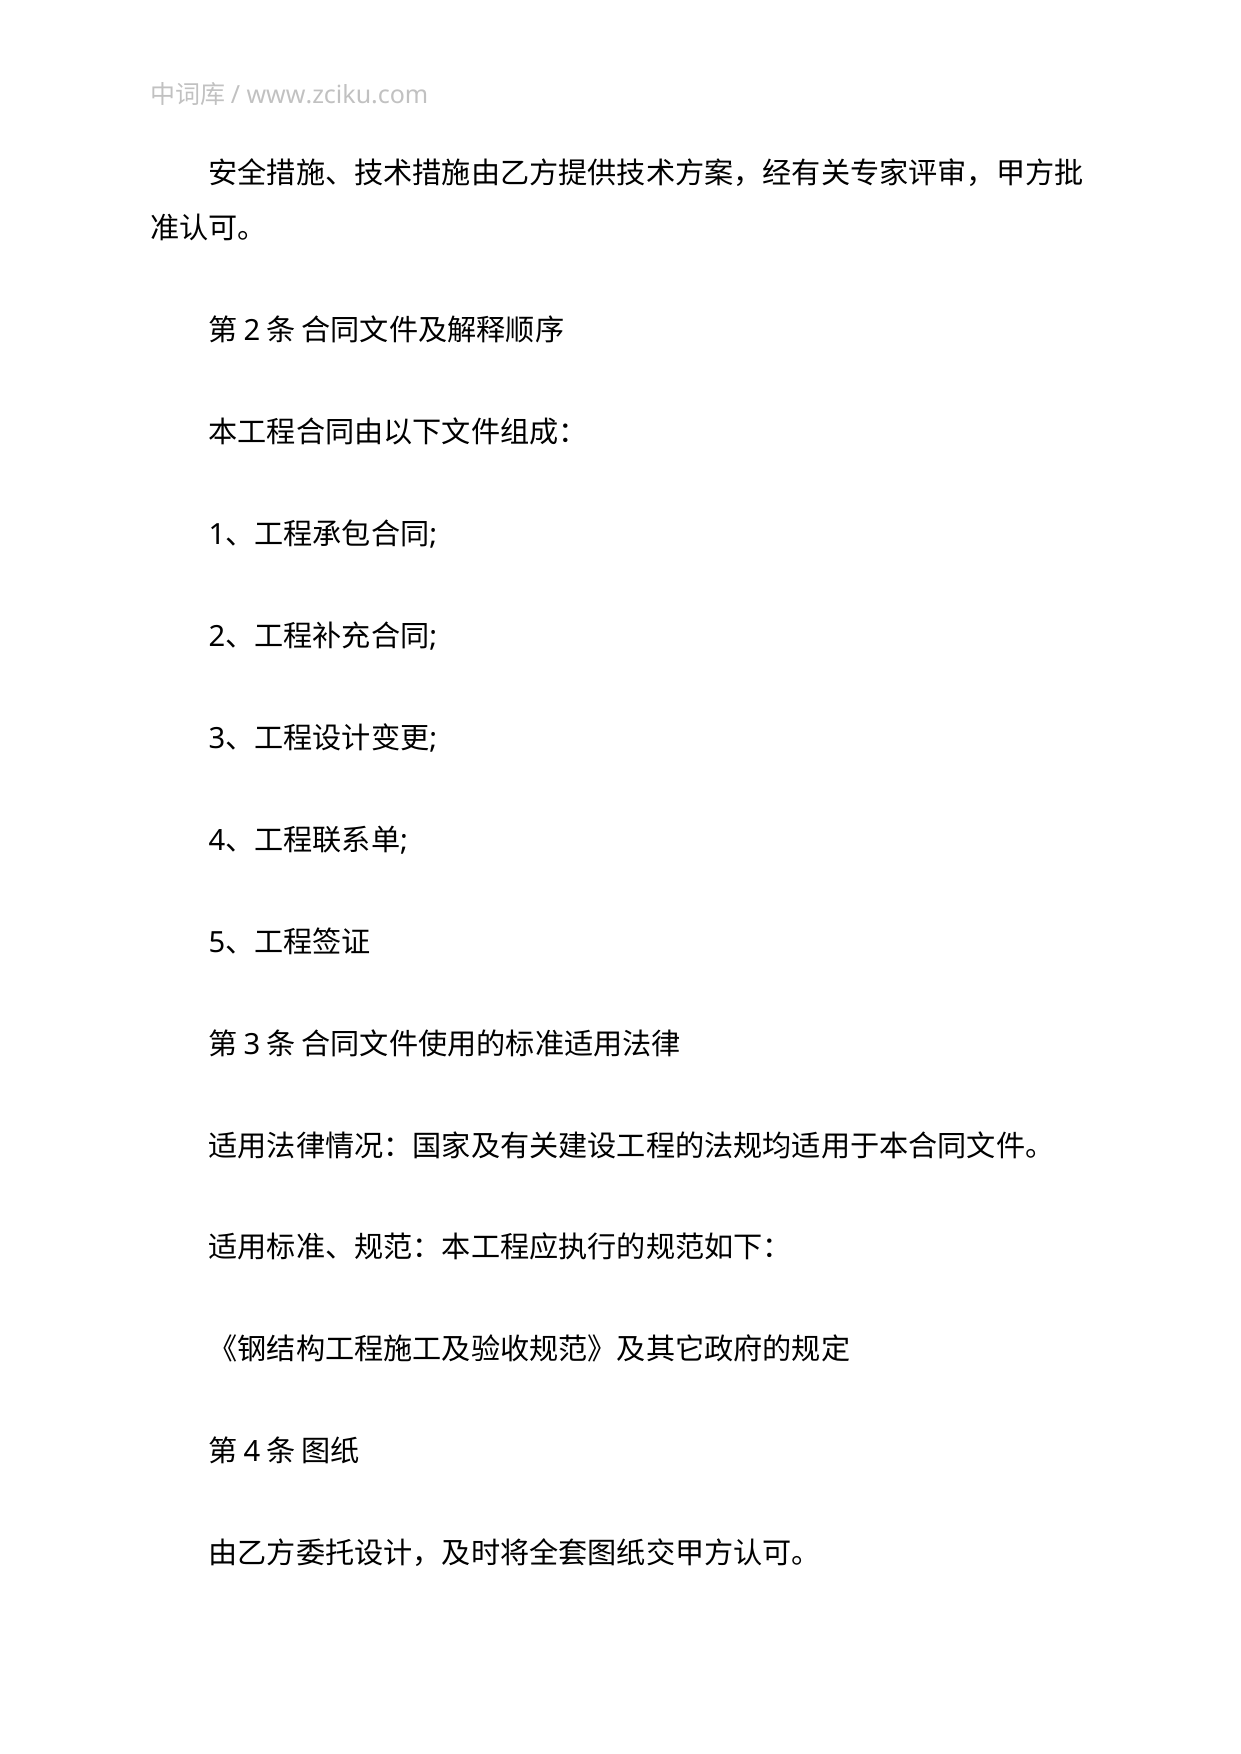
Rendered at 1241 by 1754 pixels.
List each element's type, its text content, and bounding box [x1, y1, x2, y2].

text 《钢结构工程施工及验收规范》及其它政府的规定 [150, 1326, 1090, 1368]
text 1、工程承包合同; [150, 510, 1090, 553]
text 3、工程设计变更; [150, 714, 1090, 757]
text 第4条 图纸 [150, 1428, 1090, 1470]
text 2、工程补充合同; [150, 612, 1090, 655]
text 第2条 合同文件及解释顺序 [150, 307, 1090, 349]
text 适用标准、规范：本工程应执行的规范如下： [150, 1224, 1090, 1266]
text 本工程合同由以下文件组成： [150, 409, 1090, 451]
text 4、工程联系单; [150, 816, 1090, 859]
text 由乙方委托设计，及时将全套图纸交甲方认可。 [150, 1529, 1090, 1572]
text 适用法律情况：国家及有关建设工程的法规均适用于本合同文件。 [150, 1122, 1090, 1164]
text 5、工程签证 [150, 918, 1090, 961]
text 第3条 合同文件使用的标准适用法律 [150, 1020, 1090, 1063]
text 安全措施、技术措施由乙方提供技术方案，经有关专家评审，甲方批准认可。 [150, 150, 1090, 247]
